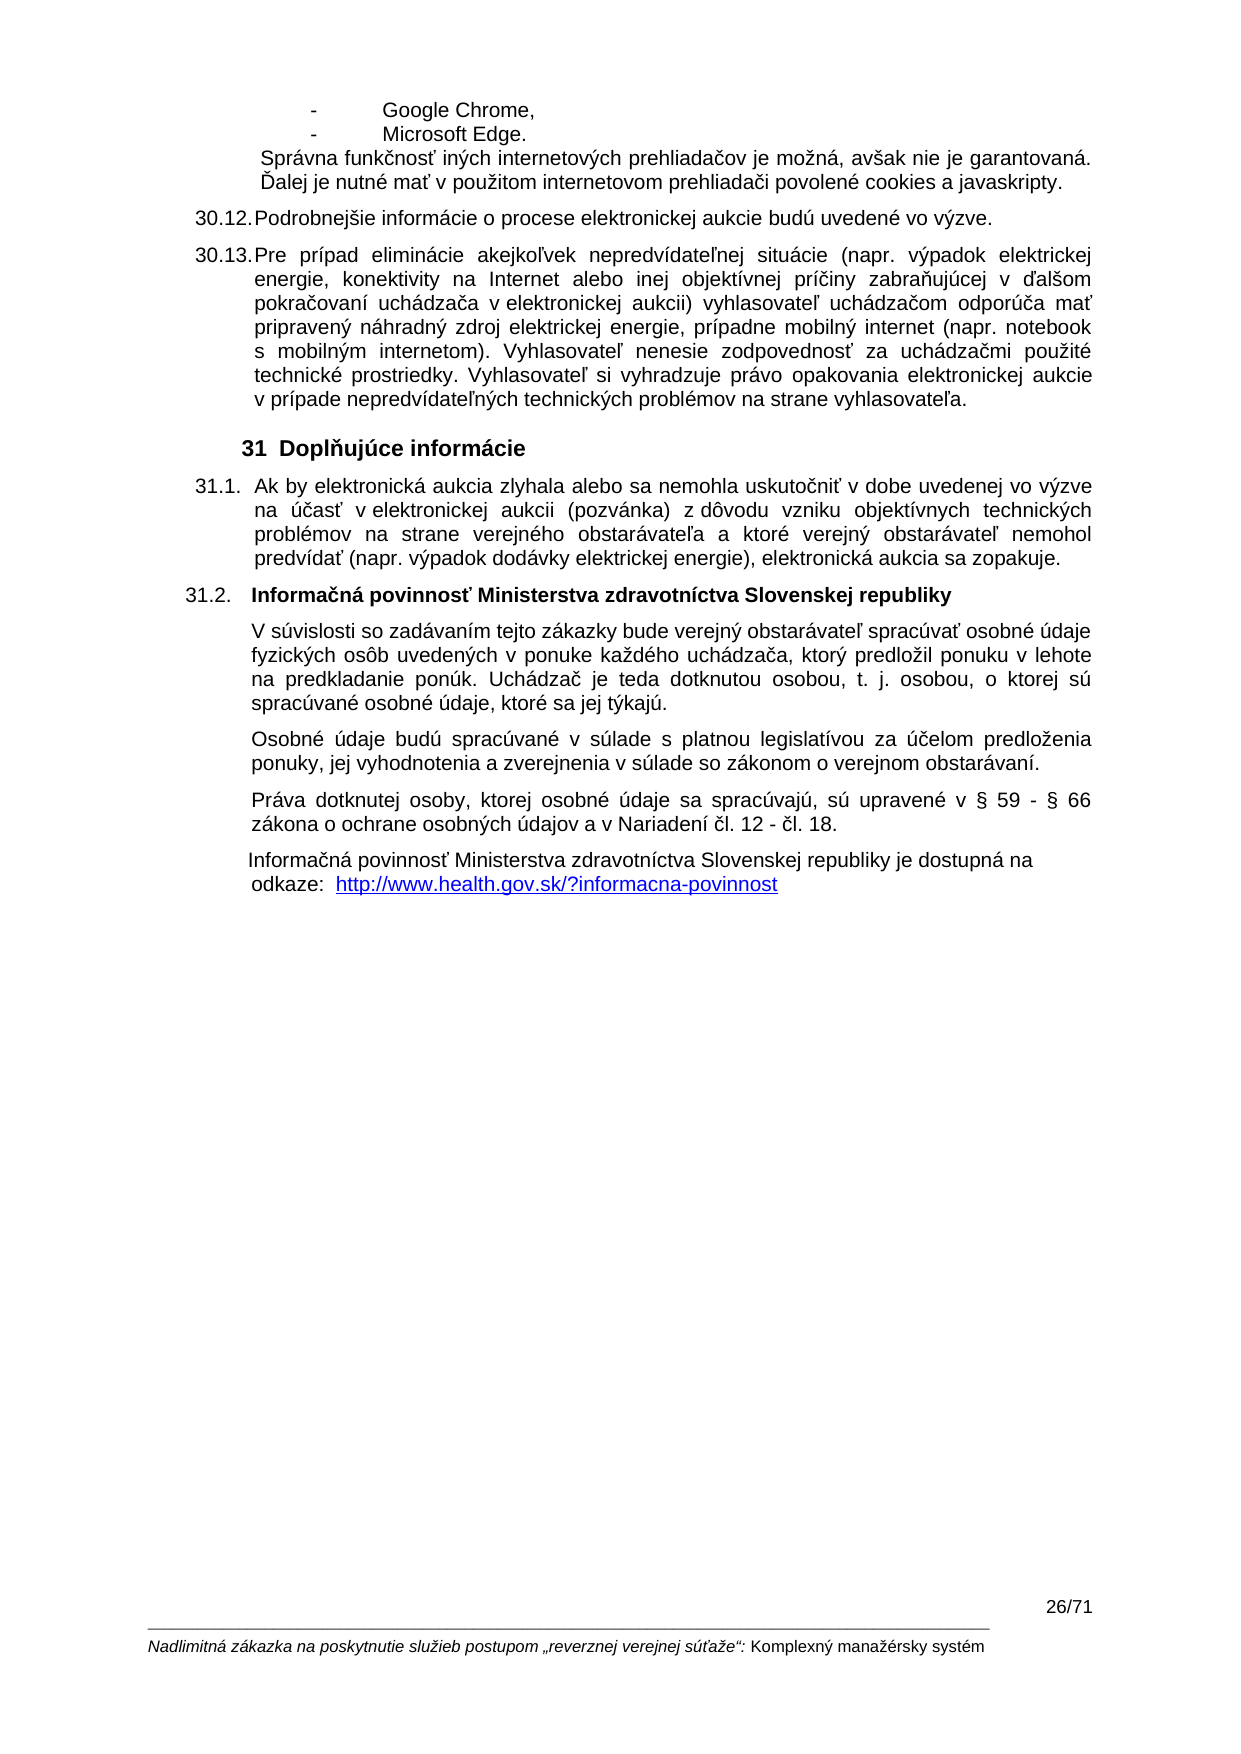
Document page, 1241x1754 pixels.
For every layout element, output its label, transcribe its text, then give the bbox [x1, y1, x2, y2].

text Správna funkčnosť iných internetových prehliadačov je možná, avšak nie je garantovaná. Ďalej je nutné mať v použitom internetovom prehliadači povolené cookies a javaskripty. [260, 146, 1092, 194]
text V súvislosti so zadávaním tejto zákazky bude verejný obstarávateľ spracúvať osobné údaje fyzických osôb uvedených v ponuke každého uchádzača, ktorý predložil ponuku v lehote na predkladanie ponúk. Uchádzač je teda dotknutou osobou, t. j. osobou, o ktorej sú spracúvané osobné údaje, ktoré sa jej týkajú. [251, 619, 1092, 715]
list Ak by elektronická aukcia zlyhala alebo sa nemohla uskutočniť v dobe uvedenej vo výzve na účasť v elektronickej aukcii (pozvánka) z dôvodu vzniku objektívnych technických problémov na strane verejného obstarávateľa a ktoré verejný obstarávateľ nemohol predvídať (napr. výpadok dodávky elektrickej energie), elektronická aukcia sa zopakuje. [195, 474, 1092, 570]
text Práva dotknutej osoby, ktorej osobné údaje sa spracúvajú, sú upravené v § 59 - § 66 zákona o ochrane osobných údajov a v Nariadení čl. 12 - čl. 18. [251, 788, 1092, 836]
list Microsoft Edge. [310, 122, 1092, 146]
list Podrobnejšie informácie o procese elektronickej aukcie budú uvedené vo výzve. [195, 206, 1092, 230]
list Pre prípad eliminácie akejkoľvek nepredvídateľnej situácie (napr. výpadok elektrickej energie, konektivity na Internet alebo inej objektívnej príčiny zabraňujúcej v ďalšom pokračovaní uchádzača v elektronickej aukcii) vyhlasovateľ uchádzačom odporúča mať pripravený náhradný zdroj elektrickej energie, prípadne mobilný internet (napr. notebook s mobilným internetom). Vyhlasovateľ nenesie zodpovednosť za uchádzačmi použité technické prostriedky. Vyhlasovateľ si vyhradzuje právo opakovania elektronickej aukcie v prípade nepredvídateľných technických problémov na strane vyhlasovateľa. [195, 243, 1092, 410]
subtitle Doplňujúce informácie [241, 435, 1092, 462]
text odkaze: http://www.health.gov.sk/?informacna-povinnost [251, 872, 1092, 896]
list Informačná povinnosť Ministerstva zdravotníctva Slovenskej republiky [185, 582, 1092, 606]
list Google Chrome, [310, 98, 1092, 122]
text Osobné údaje budú spracúvané v súlade s platnou legislatívou za účelom predloženia ponuky, jej vyhodnotenia a zverejnenia v súlade so zákonom o verejnom obstarávaní. [251, 727, 1092, 775]
text Informačná povinnosť Ministerstva zdravotníctva Slovenskej republiky je dostupná na [148, 848, 1092, 872]
